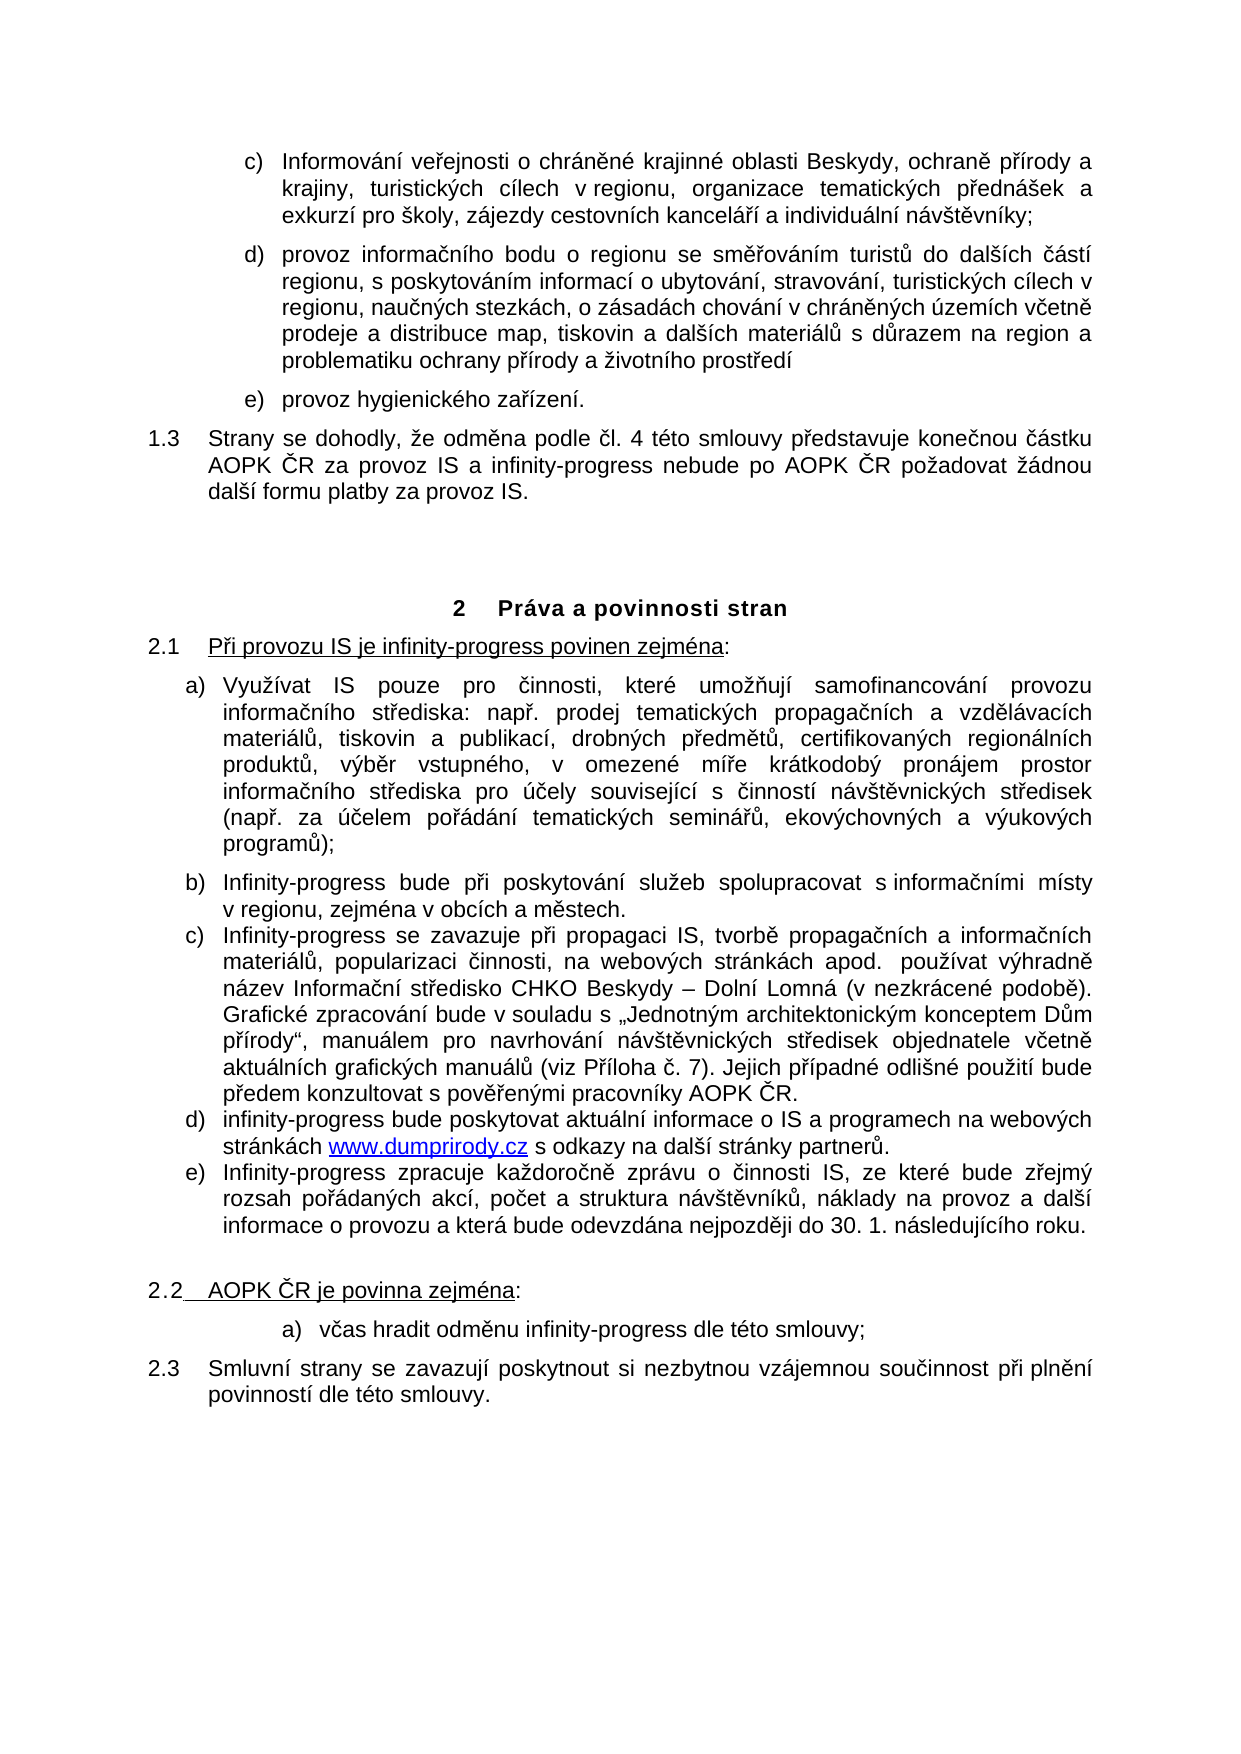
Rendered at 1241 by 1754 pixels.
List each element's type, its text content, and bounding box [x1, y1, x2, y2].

list provoz informačního bodu o regionu se směřováním turistů do dalších částí regionu, s poskytováním informací o ubytování, stravování, turistických cílech v regionu, naučných stezkách, o zásadách chování v chráněných územích včetně prodeje a distribuce map, tiskovin a dalších materiálů s důrazem na region a problematiku ochrany přírody a životního prostředí [244, 241, 1093, 373]
list Infinity-progress zpracuje každoročně zprávu o činnosti IS, ze které bude zřejmý rozsah pořádaných akcí, počet a struktura návštěvníků, náklady na provoz a další informace o provozu a která bude odevzdána nejpozději do 30. 1. následujícího roku. [185, 1159, 1093, 1238]
list Infinity-progress bude při poskytování služeb spolupracovat s informačními místy v regionu, zejména v obcích a městech. [185, 869, 1093, 922]
list infinity-progress bude poskytovat aktuální informace o IS a programech na webových stránkách www.dumprirody.cz s odkazy na další stránky partnerů. [185, 1106, 1093, 1159]
subtitle Při provozu IS je infinity-progress povinen zejména: [148, 633, 1093, 660]
subtitle Smluvní strany se zavazují poskytnout si nezbytnou vzájemnou součinnost při plnění povinností dle této smlouvy. [148, 1355, 1093, 1407]
list Informování veřejnosti o chráněné krajinné oblasti Beskydy, ochraně přírody a krajiny, turistických cílech v regionu, organizace tematických přednášek a exkurzí pro školy, zájezdy cestovních kanceláří a individuální návštěvníky; [244, 148, 1093, 229]
list Infinity-progress se zavazuje při propagaci IS, tvorbě propagačních a informačních materiálů, popularizaci činnosti, na webových stránkách apod. používat výhradně název Informační středisko CHKO Beskydy – Dolní Lomná (v nezkrácené podobě). Grafické zpracování bude v souladu s „Jednotným architektonickým konceptem Dům přírody“, manuálem pro navrhování návštěvnických středisek objednatele včetně aktuálních grafických manuálů (viz Příloha č. 7). Jejich případné odlišné použití bude předem konzultovat s pověřenými pracovníky AOPK ČR. [185, 922, 1093, 1106]
subtitle Strany se dohodly, že odměna podle čl. 4 této smlouvy představuje konečnou částku AOPK ČR za provoz IS a infinity-progress nebude po AOPK ČR požadovat žádnou další formu platby za provoz IS. [148, 425, 1093, 504]
list včas hradit odměnu infinity-progress dle této smlouvy; [282, 1316, 1093, 1342]
list Využívat IS pouze pro činnosti, které umožňují samofinancování provozu informačního střediska: např. prodej tematických propagačních a vzdělávacích materiálů, tiskovin a publikací, drobných předmětů, certifikovaných regionálních produktů, výběr vstupného, v omezené míře krátkodobý pronájem prostor informačního střediska pro účely související s činností návštěvnických středisek (např. za účelem pořádání tematických seminářů, ekovýchovných a výukových programů); [185, 672, 1093, 857]
subtitle Práva a povinnosti stran [148, 594, 1093, 621]
subtitle AOPK ČR je povinna zejména: [148, 1277, 1093, 1303]
list provoz hygienického zařízení. [244, 386, 1093, 413]
